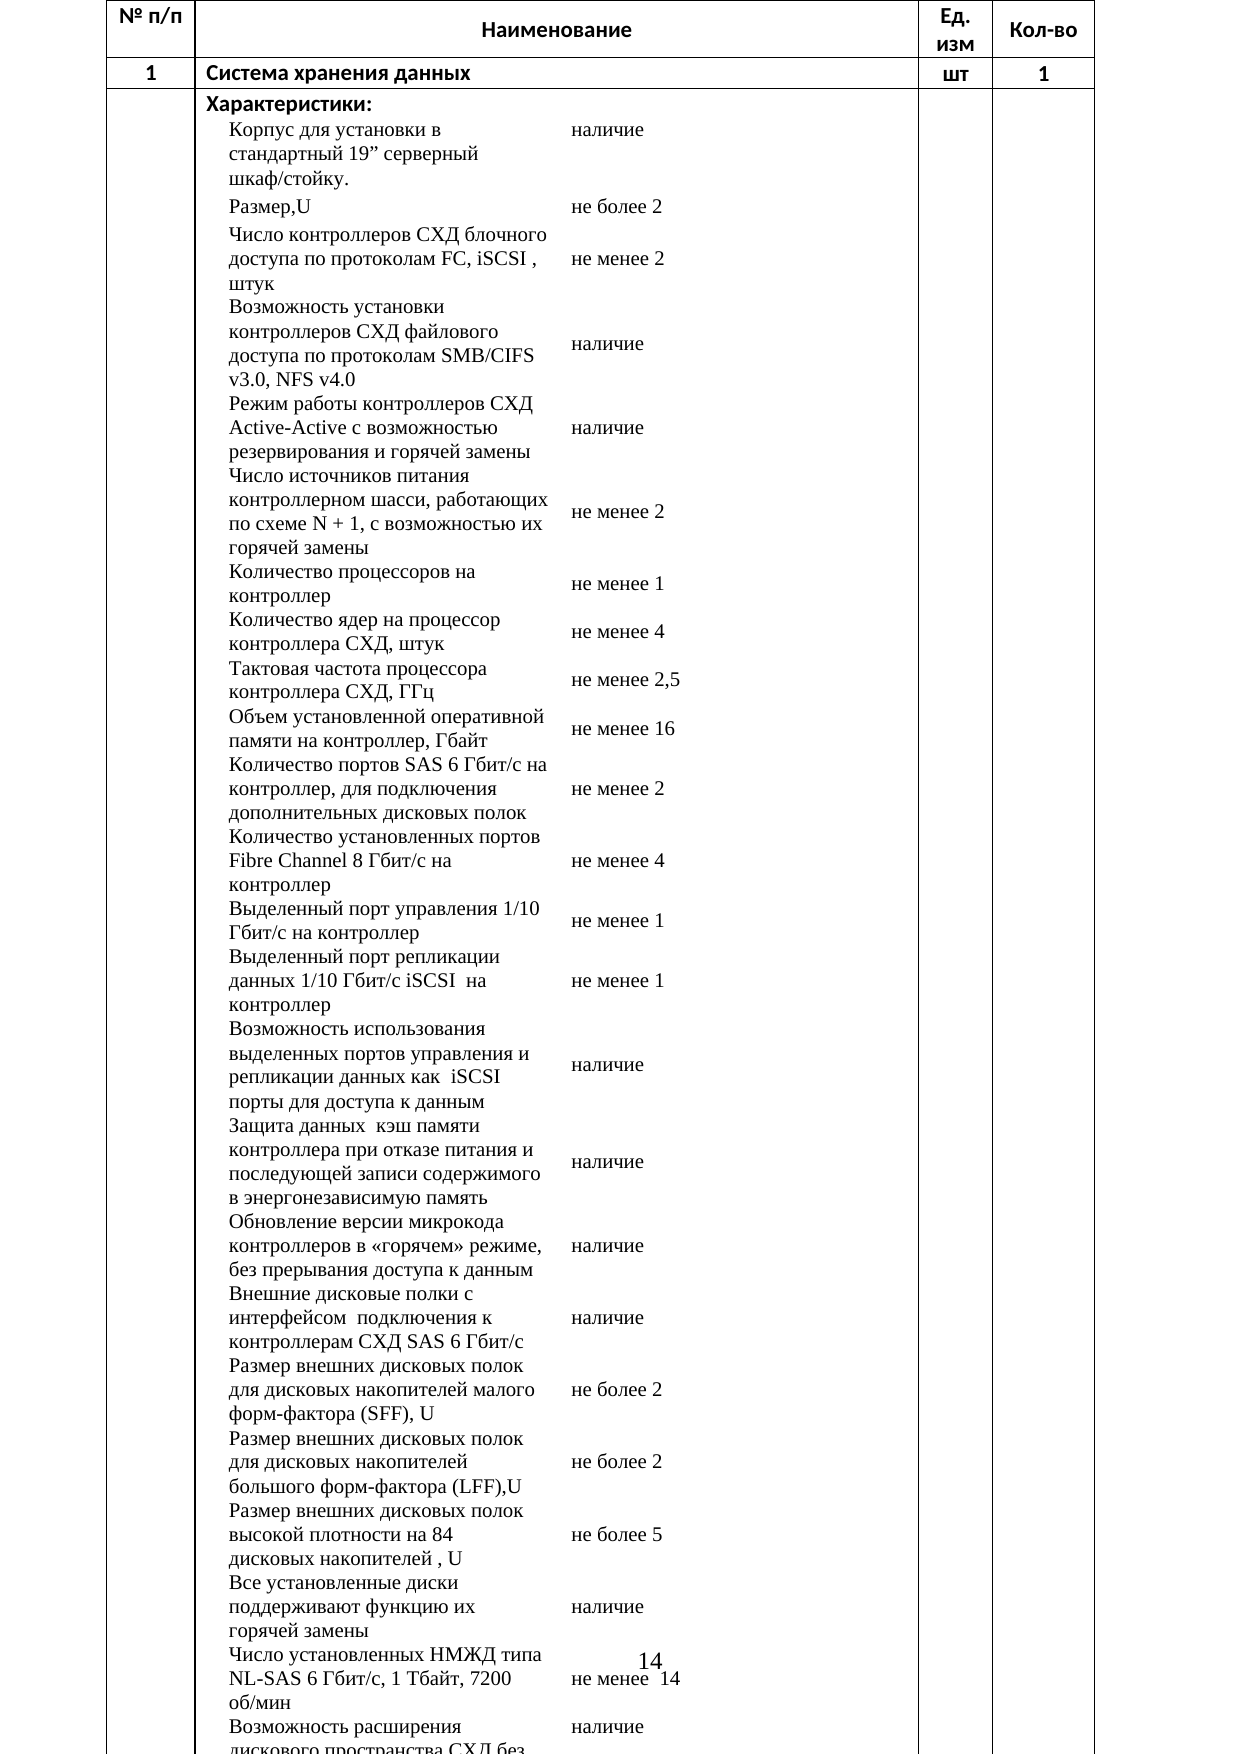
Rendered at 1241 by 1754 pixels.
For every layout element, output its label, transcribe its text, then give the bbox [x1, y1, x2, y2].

table_cell Характеристики: [196, 89, 918, 1754]
table_cell 1 [107, 58, 194, 88]
table_header № п/п [107, 1, 194, 57]
table_header Ед. изм [919, 1, 992, 57]
table_header Кол-во [993, 1, 1094, 57]
table_cell [993, 89, 1094, 1754]
table_header Наименование [196, 1, 918, 57]
table_cell шт [919, 58, 992, 88]
table_cell [107, 89, 194, 1754]
table_cell [919, 89, 992, 1754]
table_cell Система хранения данных [196, 58, 918, 88]
table_cell 1 [993, 58, 1094, 88]
